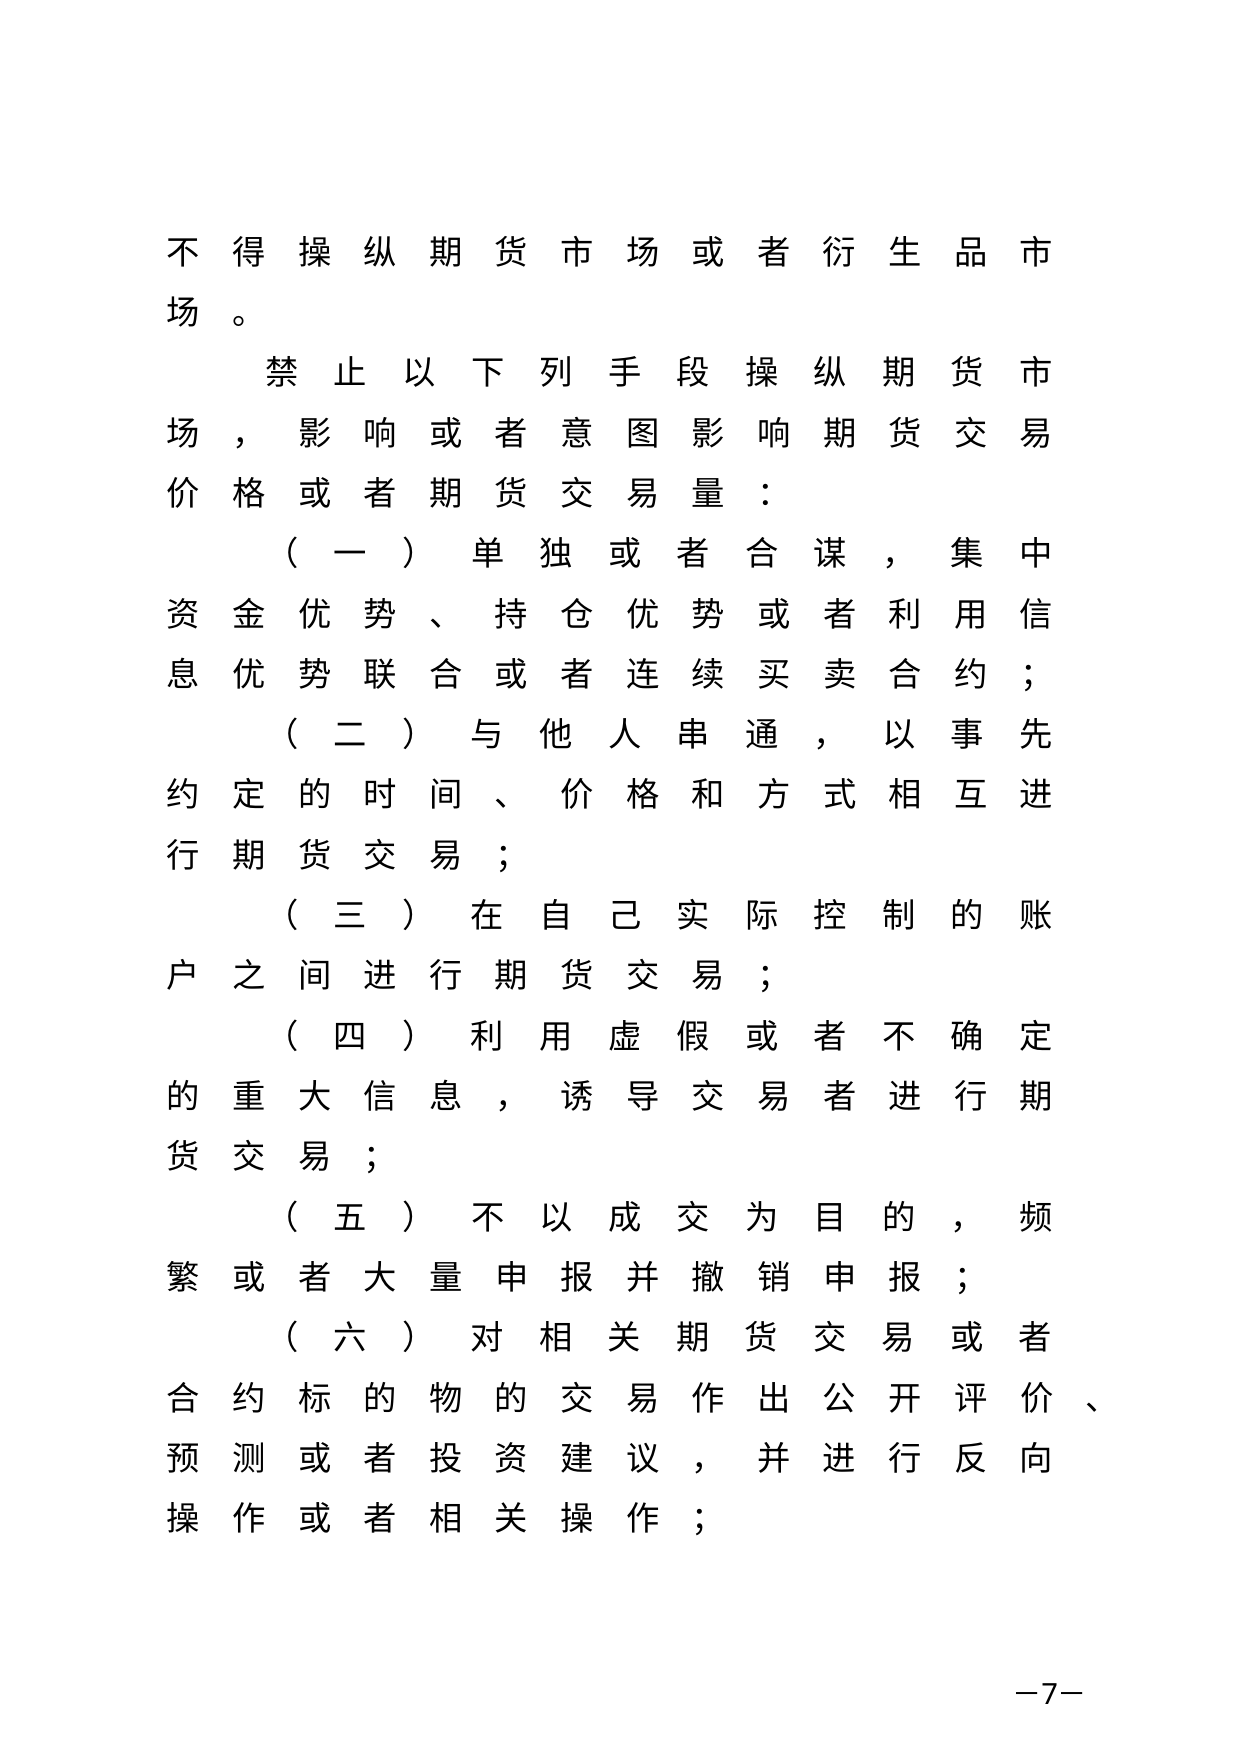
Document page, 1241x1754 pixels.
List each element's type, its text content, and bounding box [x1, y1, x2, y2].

text （六）对相关期货交易或者合约标的物的交易作出公开评价、预测或者投资建议，并进行反向操作或者相关操作； [167, 1305, 1085, 1546]
text （四）利用虚假或者不确定的重大信息，诱导交易者进行期货交易； [167, 1003, 1085, 1184]
text （一）单独或者合谋，集中资金优势、持仓优势或者利用信息优势联合或者连续买卖合约； [167, 521, 1085, 702]
text （三）在自己实际控制的账户之间进行期货交易； [167, 883, 1085, 1003]
text 禁止以下列手段操纵期货市场，影响或者意图影响期货交易价格或者期货交易量： [167, 340, 1085, 521]
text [167, 219, 1085, 340]
text （二）与他人串通，以事先约定的时间、价格和方式相互进行期货交易； [167, 702, 1085, 883]
text （五）不以成交为目的，频繁或者大量申报并撤销申报； [167, 1184, 1085, 1305]
